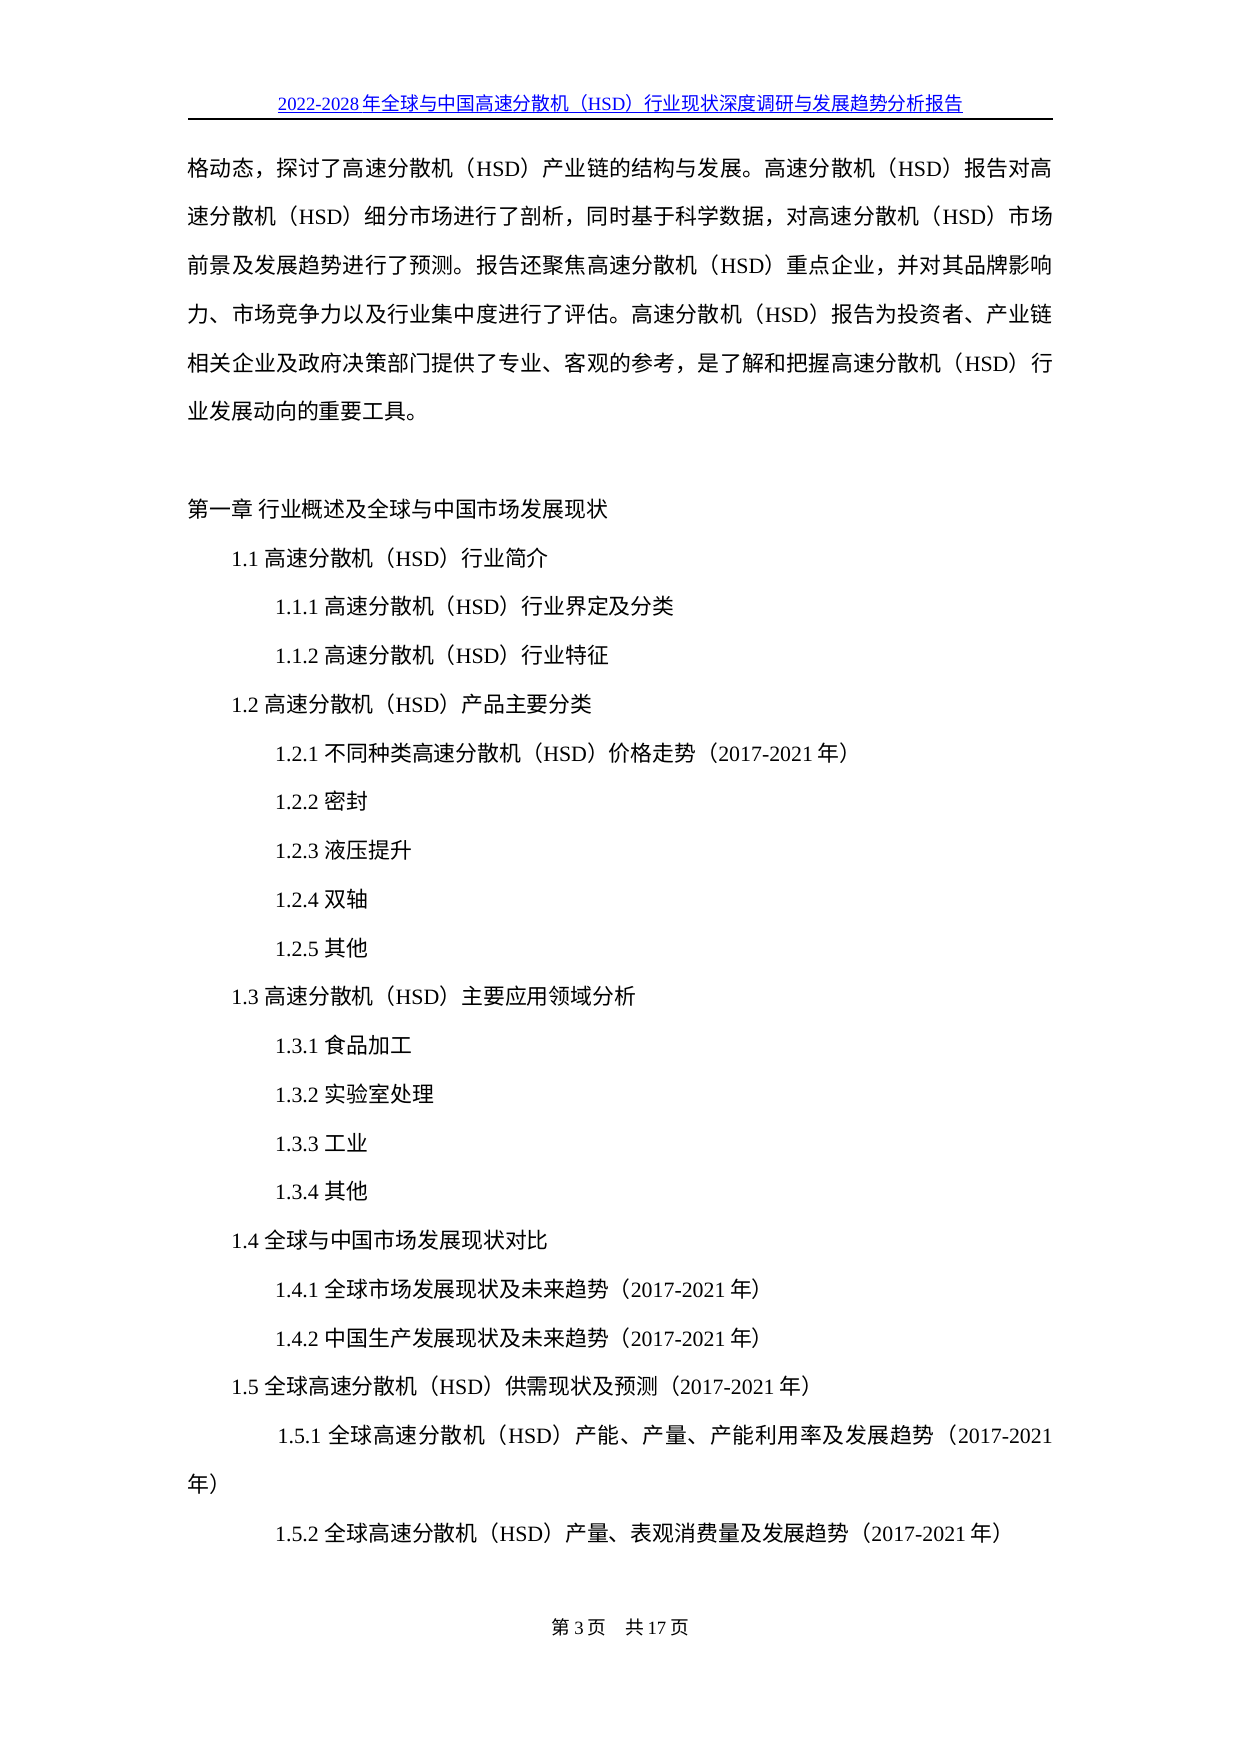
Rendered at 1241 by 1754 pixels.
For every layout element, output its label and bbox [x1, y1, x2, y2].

text [187, 150, 1053, 1548]
